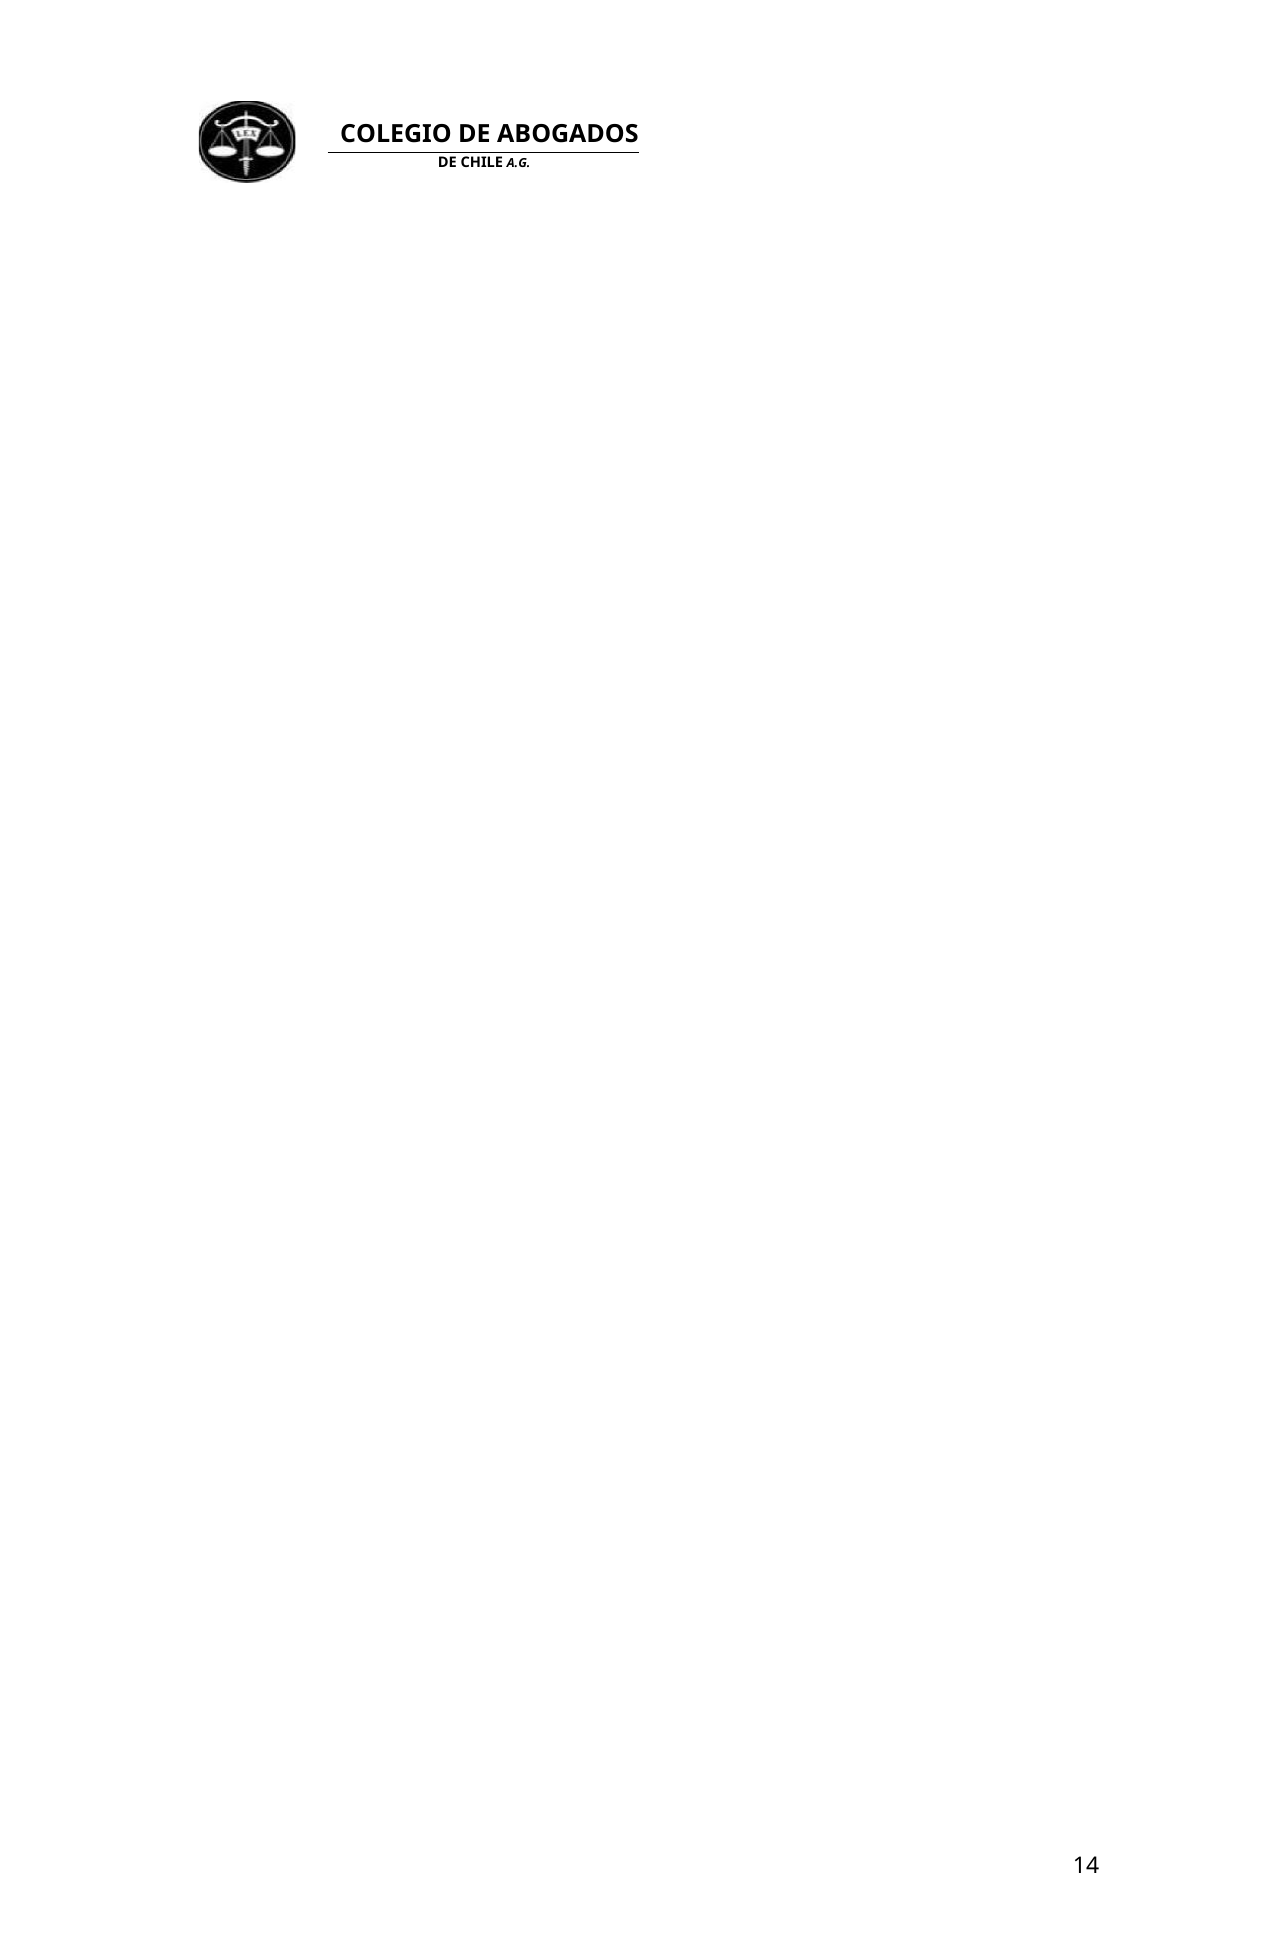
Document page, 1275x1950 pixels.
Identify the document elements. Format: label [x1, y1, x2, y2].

picture [198, 101, 296, 183]
